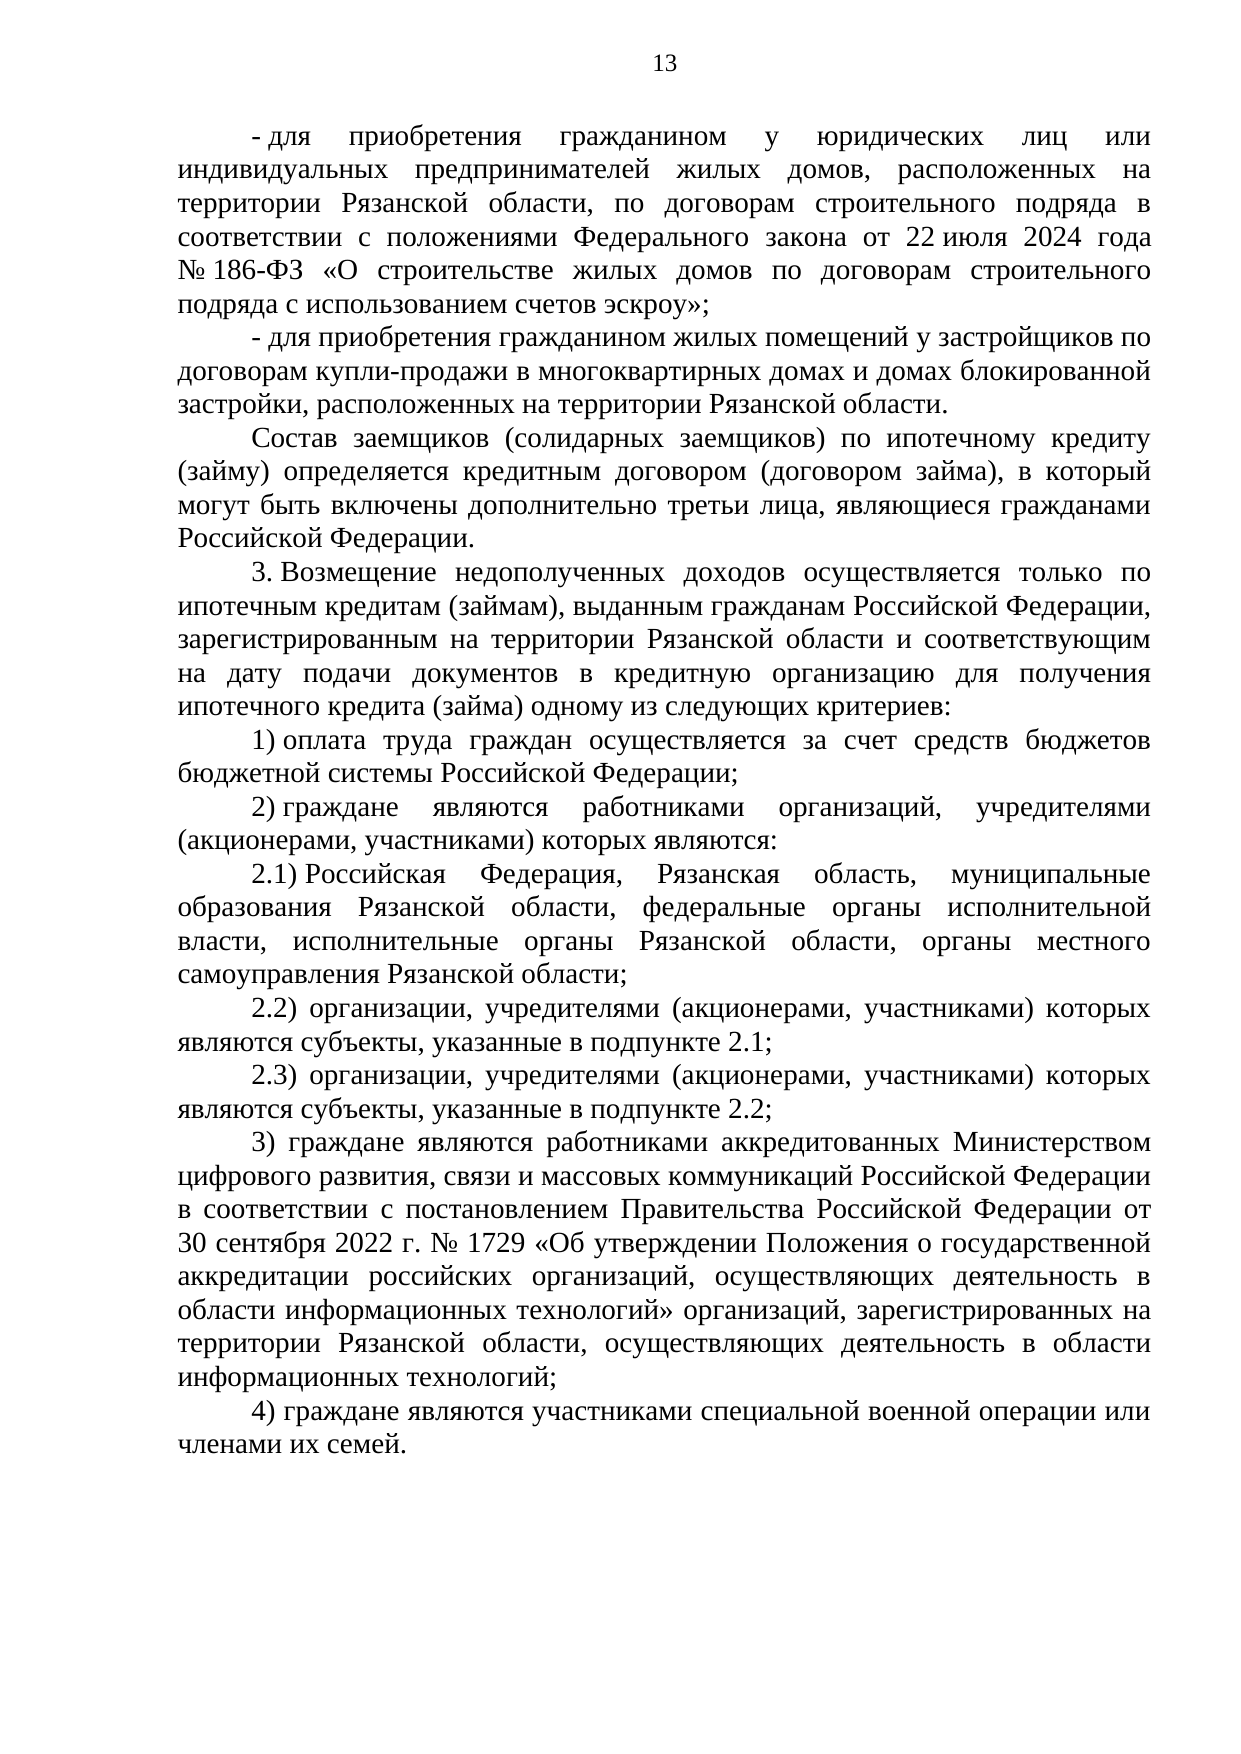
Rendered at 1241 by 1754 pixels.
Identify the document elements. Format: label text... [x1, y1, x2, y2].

text 4) граждане являются участниками специальной военной операции или членами их семей. [177, 1393, 1152, 1460]
text Состав заемщиков (солидарных заемщиков) по ипотечному кредиту (займу) определяется кредитным договором (договором займа), в который могут быть включены дополнительно третьи лица, являющиеся гражданами Российской Федерации. [177, 420, 1152, 554]
text 2) граждане являются работниками организаций, учредителями (акционерами, участниками) которых являются: [177, 789, 1152, 856]
text - для приобретения гражданином жилых помещений у застройщиков по договорам купли-продажи в многоквартирных домах и домах блокированной застройки, расположенных на территории Рязанской области. [177, 319, 1152, 420]
text - для приобретения гражданином у юридических лиц или индивидуальных предпринимателей жилых домов, расположенных на территории Рязанской области, по договорам строительного подряда в соответствии с положениями Федерального закона от 22 июля 2024 года № 186-ФЗ «О строительстве жилых домов по договорам строительного подряда с использованием счетов эскроу»; [177, 118, 1152, 319]
text 2.3) организации, учредителями (акционерами, участниками) которых являются субъекты, указанные в подпункте 2.2; [177, 1057, 1152, 1124]
text 2.1) Российская Федерация, Рязанская область, муниципальные образования Рязанской области, федеральные органы исполнительной власти, исполнительные органы Рязанской области, органы местного самоуправления Рязанской области; [177, 856, 1152, 990]
text 3. Возмещение недополученных доходов осуществляется только по ипотечным кредитам (займам), выданным гражданам Российской Федерации, зарегистрированным на территории Рязанской области и соответствующим на дату подачи документов в кредитную организацию для получения ипотечного кредита (займа) одному из следующих критериев: [177, 554, 1152, 722]
text 2.2) организации, учредителями (акционерами, участниками) которых являются субъекты, указанные в подпункте 2.1; [177, 990, 1152, 1057]
text 3) граждане являются работниками аккредитованных Министерством цифрового развития, связи и массовых коммуникаций Российской Федерации в соответствии с постановлением Правительства Российской Федерации от 30 сентября 2022 г. № 1729 «Об утверждении Положения о государственной аккредитации российских организаций, осуществляющих деятельность в области информационных технологий» организаций, зарегистрированных на территории Рязанской области, осуществляющих деятельность в области информационных технологий; [177, 1124, 1152, 1393]
text 1) оплата труда граждан осуществляется за счет средств бюджетов бюджетной системы Российской Федерации; [177, 722, 1152, 789]
